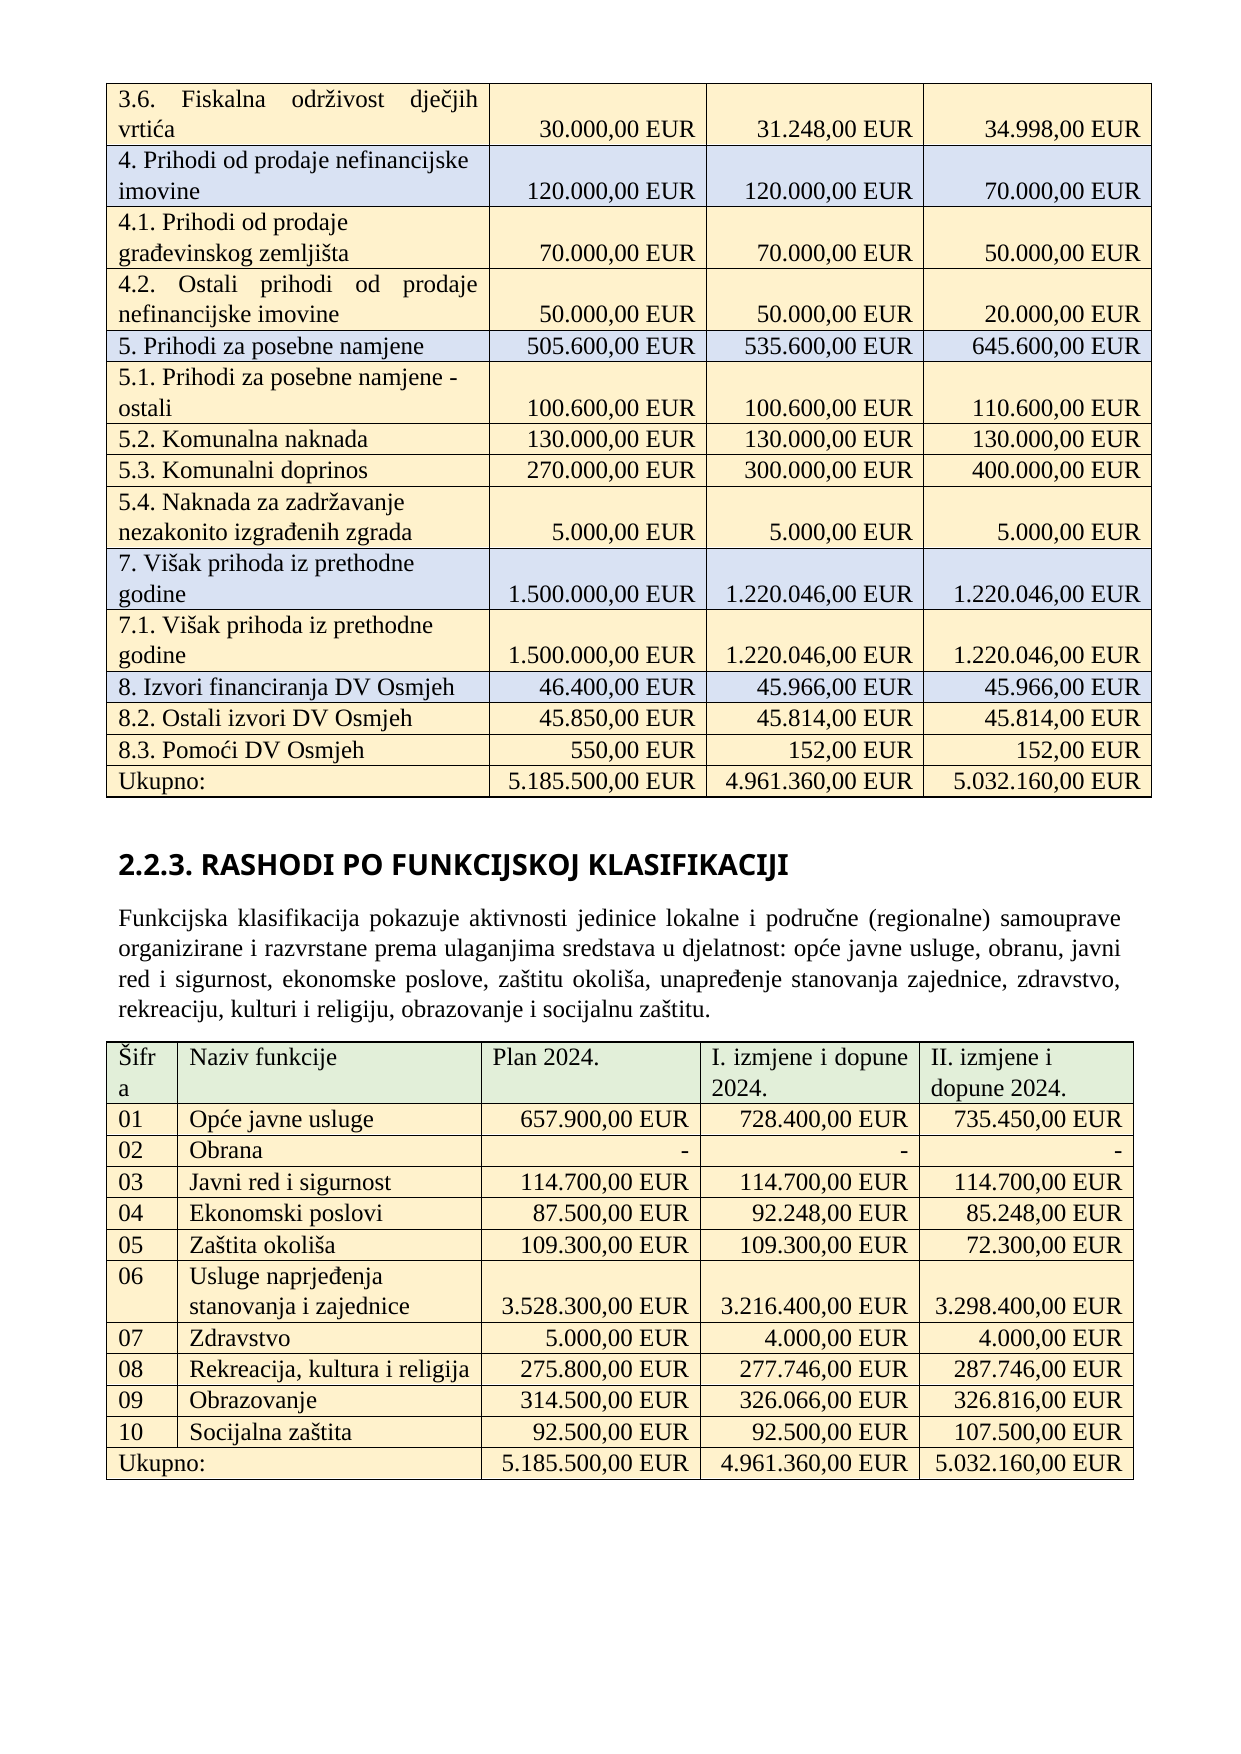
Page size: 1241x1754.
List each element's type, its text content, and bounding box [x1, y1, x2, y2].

table_cell 07 [107, 1323, 177, 1353]
table_cell Socijalna zaštita [178, 1417, 481, 1447]
table_cell 5.032.160,00 EUR [924, 766, 1151, 796]
text 2.2.3. RASHODI PO FUNKCIJSKOJ KLASIFIKACIJI [118, 844, 1122, 884]
table_header Naziv funkcije [178, 1043, 481, 1103]
table_cell 92.500,00 EUR [482, 1417, 700, 1447]
table_cell 114.700,00 EUR [701, 1167, 919, 1197]
text Funkcijska klasifikacija pokazuje aktivnosti jedinice lokalne i područne (regionalne) samouprave organizirane i razvrstane prema ulaganjima sredstava u djelatnost: opće javne usluge, obranu, javni red i sigurnost, ekonomske poslove, zaštitu okoliša, unapređenje stanovanja zajednice, zdravstvo, rekreaciju, kulturi i religiju, obrazovanje i socijalnu zaštitu. [118, 903, 1122, 1023]
table_cell 100.600,00 EUR [490, 362, 706, 423]
table_cell 4. Prihodi od prodaje nefinancijske imovine [107, 146, 489, 206]
table_cell 02 [107, 1136, 177, 1166]
table_cell 8. Izvori financiranja DV Osmjeh [107, 672, 489, 702]
table_cell 34.998,00 EUR [924, 84, 1151, 144]
table_cell 08 [107, 1354, 177, 1384]
table_cell 5.000,00 EUR [707, 487, 923, 547]
table_cell 326.816,00 EUR [920, 1386, 1133, 1416]
table_cell 87.500,00 EUR [482, 1198, 700, 1229]
table_cell Ekonomski poslovi [178, 1198, 481, 1229]
table_cell 5.1. Prihodi za posebne namjene - ostali [107, 362, 489, 423]
table_header Šifra [107, 1043, 177, 1103]
table_cell 05 [107, 1230, 177, 1260]
table_cell 5.3. Komunalni doprinos [107, 455, 489, 486]
table_cell Ukupno: [107, 766, 489, 796]
table_cell 1.500.000,00 EUR [490, 549, 706, 609]
table_header II. izmjene i dopune 2024. [920, 1043, 1133, 1103]
table_cell Zaštita okoliša [178, 1230, 481, 1260]
table_cell 09 [107, 1386, 177, 1416]
table_cell 50.000,00 EUR [707, 269, 923, 330]
table_cell 1.220.046,00 EUR [707, 549, 923, 609]
table_cell 152,00 EUR [924, 735, 1151, 765]
table_cell 4.000,00 EUR [920, 1323, 1133, 1353]
table_cell 46.400,00 EUR [490, 672, 706, 702]
table_cell 04 [107, 1198, 177, 1229]
table_cell 100.600,00 EUR [707, 362, 923, 423]
table_cell 645.600,00 EUR [924, 331, 1151, 361]
table_cell 8.2. Ostali izvori DV Osmjeh [107, 703, 489, 734]
table_cell 4.2. Ostali prihodi od prodaje nefinancijske imovine [107, 269, 489, 330]
table_cell 109.300,00 EUR [701, 1230, 919, 1260]
table_cell 5.185.500,00 EUR [490, 766, 706, 796]
table_cell Usluge naprjeđenja stanovanja i zajednice [178, 1261, 481, 1322]
table_cell 06 [107, 1261, 177, 1322]
table_cell - [482, 1136, 700, 1166]
table_cell 114.700,00 EUR [482, 1167, 700, 1197]
table_cell 45.814,00 EUR [707, 703, 923, 734]
table_cell 45.850,00 EUR [490, 703, 706, 734]
table_cell 505.600,00 EUR [490, 331, 706, 361]
table_cell 7.1. Višak prihoda iz prethodne godine [107, 610, 489, 671]
table_cell 3.298.400,00 EUR [920, 1261, 1133, 1322]
table_cell 4.1. Prihodi od prodaje građevinskog zemljišta [107, 207, 489, 268]
table_cell 45.966,00 EUR [707, 672, 923, 702]
table_cell 109.300,00 EUR [482, 1230, 700, 1260]
table_cell 657.900,00 EUR [482, 1104, 700, 1134]
table_cell 728.400,00 EUR [701, 1104, 919, 1134]
table_cell 5.2. Komunalna naknada [107, 424, 489, 454]
table_cell 70.000,00 EUR [924, 146, 1151, 206]
table_cell 5. Prihodi za posebne namjene [107, 331, 489, 361]
table_cell Zdravstvo [178, 1323, 481, 1353]
table_cell 1.220.046,00 EUR [707, 610, 923, 671]
table_cell 130.000,00 EUR [490, 424, 706, 454]
table_cell 300.000,00 EUR [707, 455, 923, 486]
table_cell 152,00 EUR [707, 735, 923, 765]
table_cell Ukupno: [107, 1448, 481, 1478]
table_cell 3.216.400,00 EUR [701, 1261, 919, 1322]
table_cell Obrazovanje [178, 1386, 481, 1416]
table_cell 5.000,00 EUR [482, 1323, 700, 1353]
table_cell 114.700,00 EUR [920, 1167, 1133, 1197]
table_cell 7. Višak prihoda iz prethodne godine [107, 549, 489, 609]
table_cell Rekreacija, kultura i religija [178, 1354, 481, 1384]
table_cell 50.000,00 EUR [490, 269, 706, 330]
table_cell 270.000,00 EUR [490, 455, 706, 486]
table_cell 550,00 EUR [490, 735, 706, 765]
table_cell 3.6. Fiskalna održivost dječjih vrtića [107, 84, 489, 144]
table_cell 326.066,00 EUR [701, 1386, 919, 1416]
table_cell 92.248,00 EUR [701, 1198, 919, 1229]
table_cell 5.000,00 EUR [924, 487, 1151, 547]
table_cell 1.500.000,00 EUR [490, 610, 706, 671]
table_cell 277.746,00 EUR [701, 1354, 919, 1384]
table_cell 45.814,00 EUR [924, 703, 1151, 734]
table_cell Opće javne usluge [178, 1104, 481, 1134]
table_cell 120.000,00 EUR [707, 146, 923, 206]
table_cell 5.185.500,00 EUR [482, 1448, 700, 1478]
table_cell 535.600,00 EUR [707, 331, 923, 361]
table_cell 4.000,00 EUR [701, 1323, 919, 1353]
table_cell 03 [107, 1167, 177, 1197]
table_cell - [920, 1136, 1133, 1166]
table_cell 130.000,00 EUR [707, 424, 923, 454]
table_cell 5.032.160,00 EUR [920, 1448, 1133, 1478]
table_cell 3.528.300,00 EUR [482, 1261, 700, 1322]
table_cell 4.961.360,00 EUR [707, 766, 923, 796]
table_cell 72.300,00 EUR [920, 1230, 1133, 1260]
table_cell 8.3. Pomoći DV Osmjeh [107, 735, 489, 765]
table_cell 275.800,00 EUR [482, 1354, 700, 1384]
table_cell 50.000,00 EUR [924, 207, 1151, 268]
table_cell 110.600,00 EUR [924, 362, 1151, 423]
table_cell 30.000,00 EUR [490, 84, 706, 144]
table_cell - [701, 1136, 919, 1166]
table_cell 70.000,00 EUR [490, 207, 706, 268]
table_cell 130.000,00 EUR [924, 424, 1151, 454]
table_cell 1.220.046,00 EUR [924, 610, 1151, 671]
table_cell 92.500,00 EUR [701, 1417, 919, 1447]
table_cell 400.000,00 EUR [924, 455, 1151, 486]
table_cell 107.500,00 EUR [920, 1417, 1133, 1447]
table_cell 45.966,00 EUR [924, 672, 1151, 702]
table_cell 1.220.046,00 EUR [924, 549, 1151, 609]
table_cell 735.450,00 EUR [920, 1104, 1133, 1134]
table_cell Javni red i sigurnost [178, 1167, 481, 1197]
table_cell 314.500,00 EUR [482, 1386, 700, 1416]
table_header Plan 2024. [482, 1043, 700, 1103]
table_cell 5.4. Naknada za zadržavanje nezakonito izgrađenih zgrada [107, 487, 489, 547]
table_cell 70.000,00 EUR [707, 207, 923, 268]
table_cell 4.961.360,00 EUR [701, 1448, 919, 1478]
table_cell 5.000,00 EUR [490, 487, 706, 547]
table_cell 120.000,00 EUR [490, 146, 706, 206]
table_cell 20.000,00 EUR [924, 269, 1151, 330]
table_cell 31.248,00 EUR [707, 84, 923, 144]
table_header I. izmjene i dopune 2024. [701, 1043, 919, 1103]
table_cell 01 [107, 1104, 177, 1134]
table_cell Obrana [178, 1136, 481, 1166]
table_cell 287.746,00 EUR [920, 1354, 1133, 1384]
table_cell 85.248,00 EUR [920, 1198, 1133, 1229]
table_cell 10 [107, 1417, 177, 1447]
